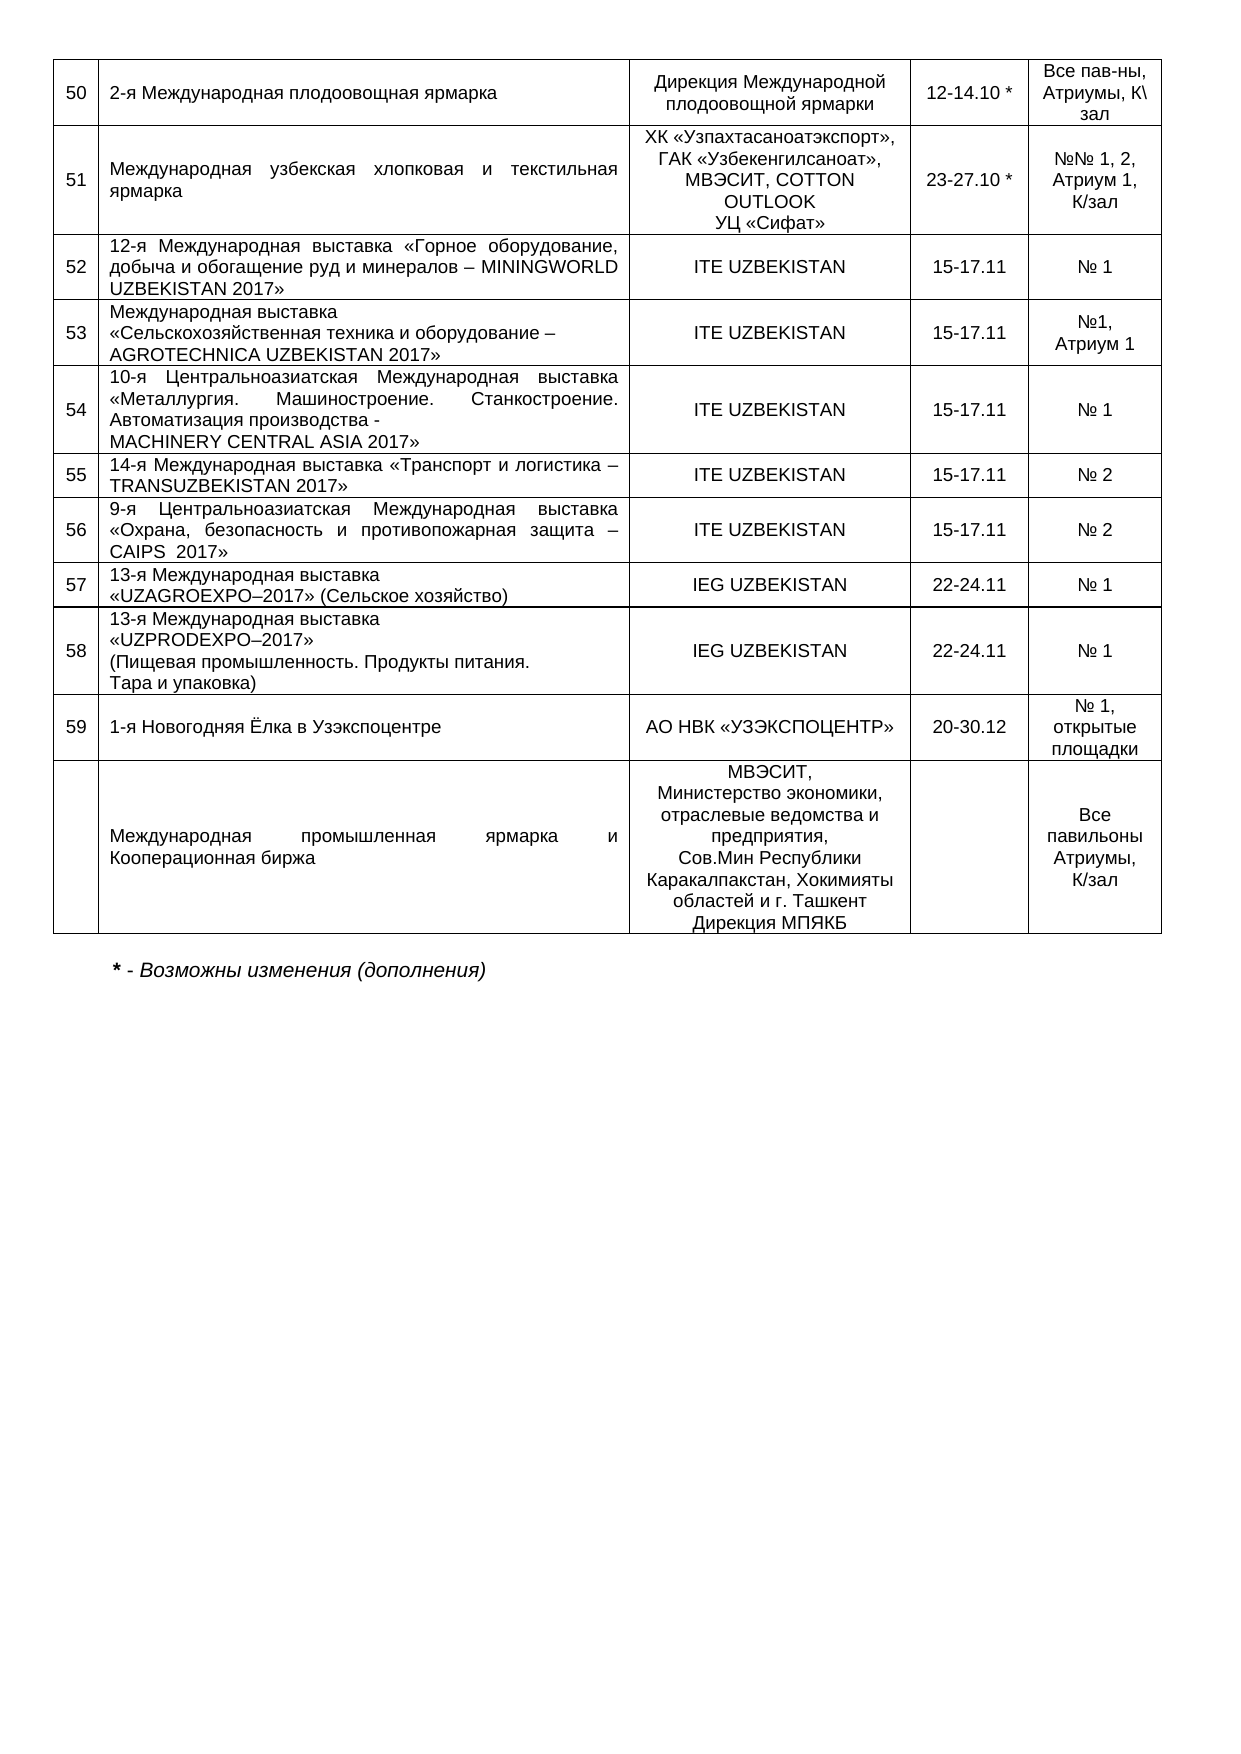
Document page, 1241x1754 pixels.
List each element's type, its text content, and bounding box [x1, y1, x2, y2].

table_cell № 2 [1029, 454, 1161, 497]
table_cell № 1 [1029, 563, 1161, 606]
table_cell № 1, открытые площадки [1029, 695, 1161, 759]
table_cell ITE UZBEKISTAN [630, 300, 910, 365]
table_cell 15-17.11 [911, 366, 1028, 452]
table_cell 22-24.11 [911, 563, 1028, 606]
table_cell 12-14.10 * [911, 60, 1028, 125]
table_cell ХК «Узпахтасаноатэкспорт», ГАК «Узбекенгилсаноат», МВЭСИТ, COTTON OUTLOOK УЦ «Сифат» [630, 126, 910, 234]
table_cell IEG UZBEKISTAN [630, 563, 910, 606]
table_cell №№ 1, 2, Атриум 1, К/зал [1029, 126, 1161, 234]
table_cell № 1 [1029, 235, 1161, 299]
table_cell 50 [54, 60, 98, 125]
table_cell 52 [54, 235, 98, 299]
table_cell Дирекция Международной плодоовощной ярмарки [630, 60, 910, 125]
table_cell ITE UZBEKISTAN [630, 454, 910, 497]
table_cell 10-я Центральноазиатская Международная выставка «Металлургия. Машиностроение. Станкостроение. Автоматизация производства - MACHINERY CENTRAL ASIA 2017» [99, 366, 629, 452]
table_cell Все павильоны Атриумы, К/зал [1029, 761, 1161, 933]
table_cell 2-я Международная плодоовощная ярмарка [99, 60, 629, 125]
table_cell ITE UZBEKISTAN [630, 498, 910, 562]
table_cell 15-17.11 [911, 498, 1028, 562]
table_cell 15-17.11 [911, 235, 1028, 299]
table_cell 23-27.10 * [911, 126, 1028, 234]
table_cell 9-я Центральноазиатская Международная выставка «Охрана, безопасность и противопожарная защита – CAIPS 2017» [99, 498, 629, 562]
table_cell 15-17.11 [911, 300, 1028, 365]
table_cell 55 [54, 454, 98, 497]
table_cell 54 [54, 366, 98, 452]
table_cell Международная выставка «Сельскохозяйственная техника и оборудование – AGROTECHNICA UZBEKISTAN 2017» [99, 300, 629, 365]
table_cell 59 [54, 695, 98, 759]
table_cell Международная промышленная ярмарка и Кооперационная биржа [99, 761, 629, 933]
table_cell № 1 [1029, 608, 1161, 694]
table_cell 12-я Международная выставка «Горное оборудование, добыча и обогащение руд и минералов – MININGWORLD UZBEKISTAN 2017» [99, 235, 629, 299]
table_cell IEG UZBEKISTAN [630, 608, 910, 694]
table_cell 14-я Международная выставка «Транспорт и логистика – TRANSUZBEKISTAN 2017» [99, 454, 629, 497]
table_cell 20-30.12 [911, 695, 1028, 759]
table_cell ITE UZBEKISTAN [630, 366, 910, 452]
table_cell №1, Атриум 1 [1029, 300, 1161, 365]
table_cell Все пав-ны, Атриумы, К\зал [1029, 60, 1161, 125]
table_cell № 1 [1029, 366, 1161, 452]
table_cell [911, 761, 1028, 933]
table_cell 57 [54, 563, 98, 606]
table_cell 1-я Новогодняя Ёлка в Узэкспоцентре [99, 695, 629, 759]
table_cell № 2 [1029, 498, 1161, 562]
table_cell 15-17.11 [911, 454, 1028, 497]
table_cell АО НВК «УЗЭКСПОЦЕНТР» [630, 695, 910, 759]
table_cell МВЭСИТ, Министерство экономики, отраслевые ведомства и предприятия, Сов.Мин Республики Каракалпакстан, Хокимияты областей и г. Ташкент Дирекция МПЯКБ [630, 761, 910, 933]
text * - Возможны изменения (дополнения) [39, 958, 1211, 982]
table_cell 13-я Международная выставка «UZPRODEXPO–2017» (Пищевая промышленность. Продукты питания. Тара и упаковка) [99, 608, 629, 694]
table_cell ITE UZBEKISTAN [630, 235, 910, 299]
table_cell 58 [54, 608, 98, 694]
table_cell 56 [54, 498, 98, 562]
table_cell [54, 761, 98, 933]
table_cell Международная узбекская хлопковая и текстильная ярмарка [99, 126, 629, 234]
table_cell 13-я Международная выставка «UZAGROEXPO–2017» (Сельское хозяйство) [99, 563, 629, 606]
table_cell 53 [54, 300, 98, 365]
table_cell 51 [54, 126, 98, 234]
table_cell 22-24.11 [911, 608, 1028, 694]
